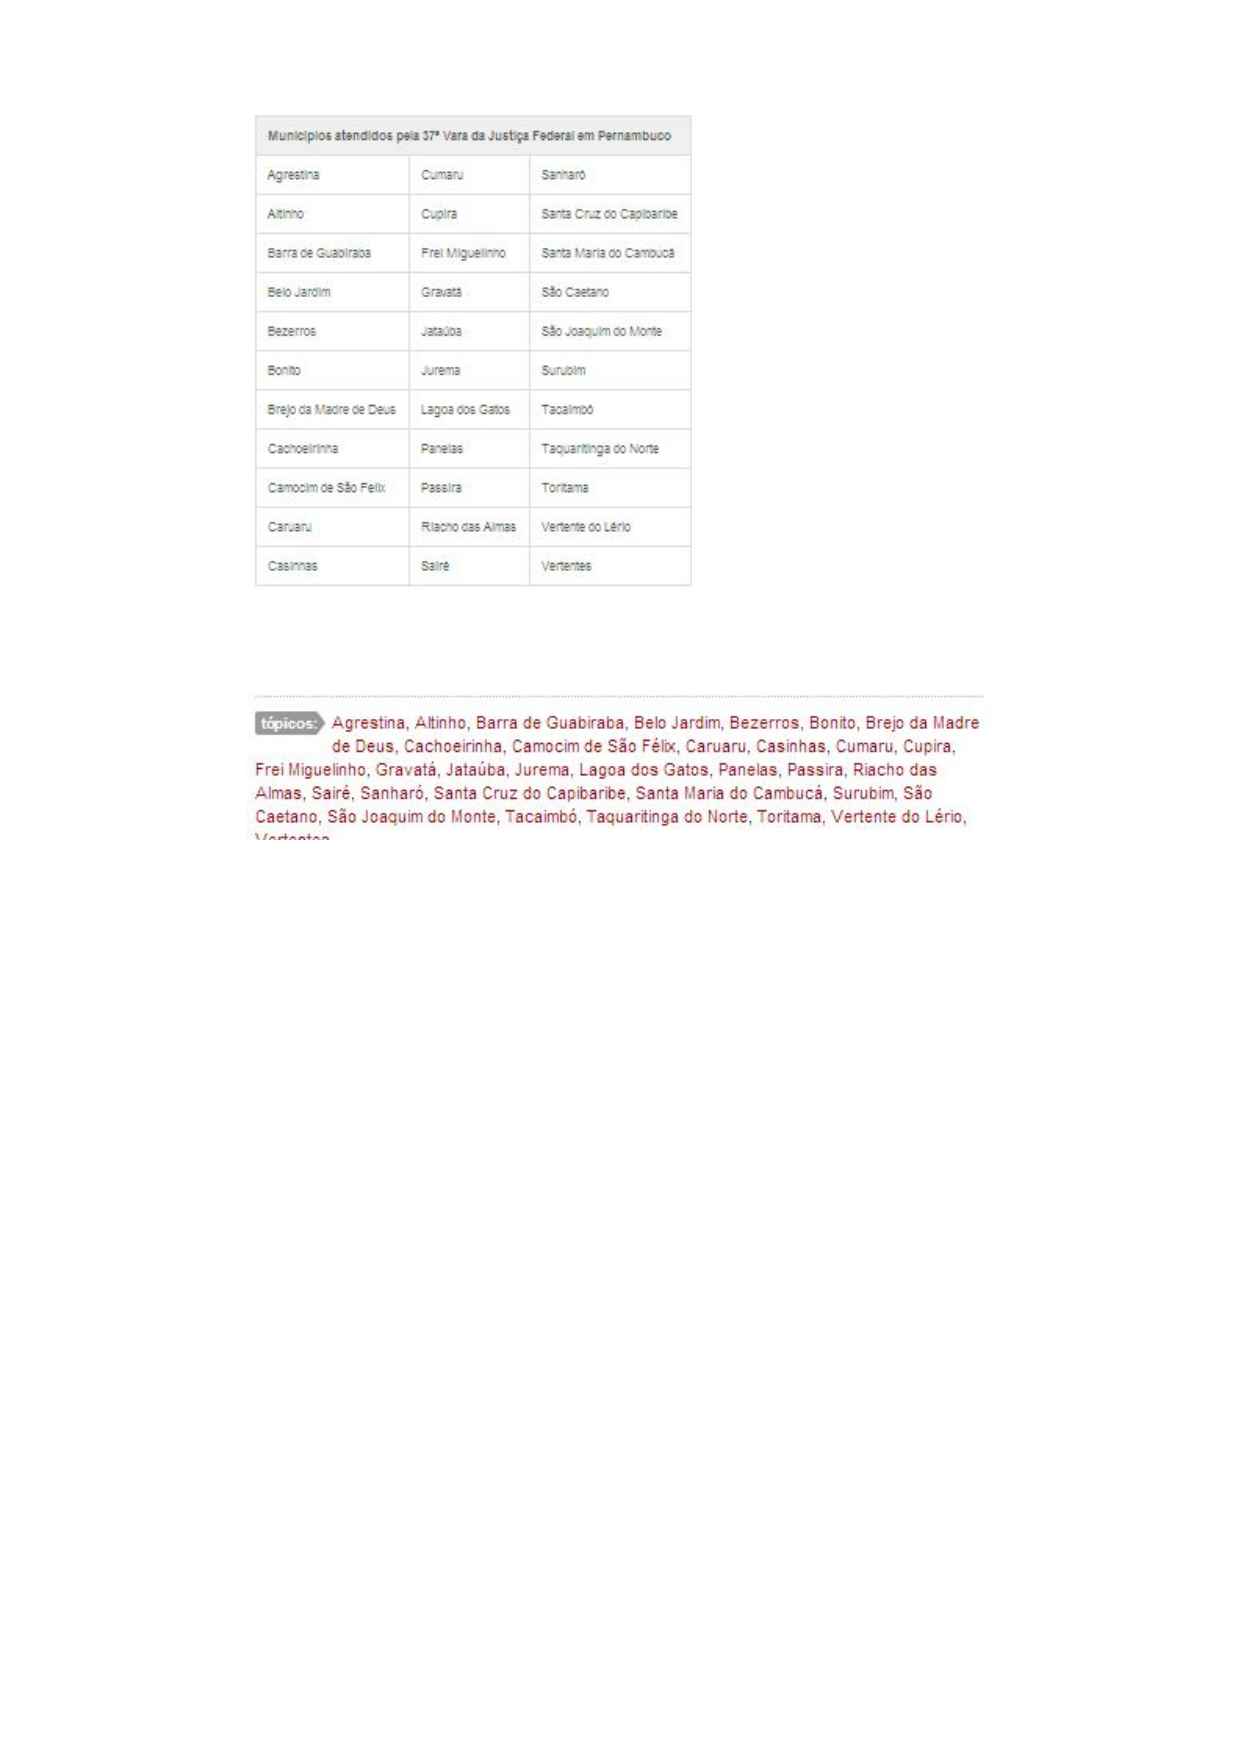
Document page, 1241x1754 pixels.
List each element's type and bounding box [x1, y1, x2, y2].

picture [246, 103, 994, 840]
